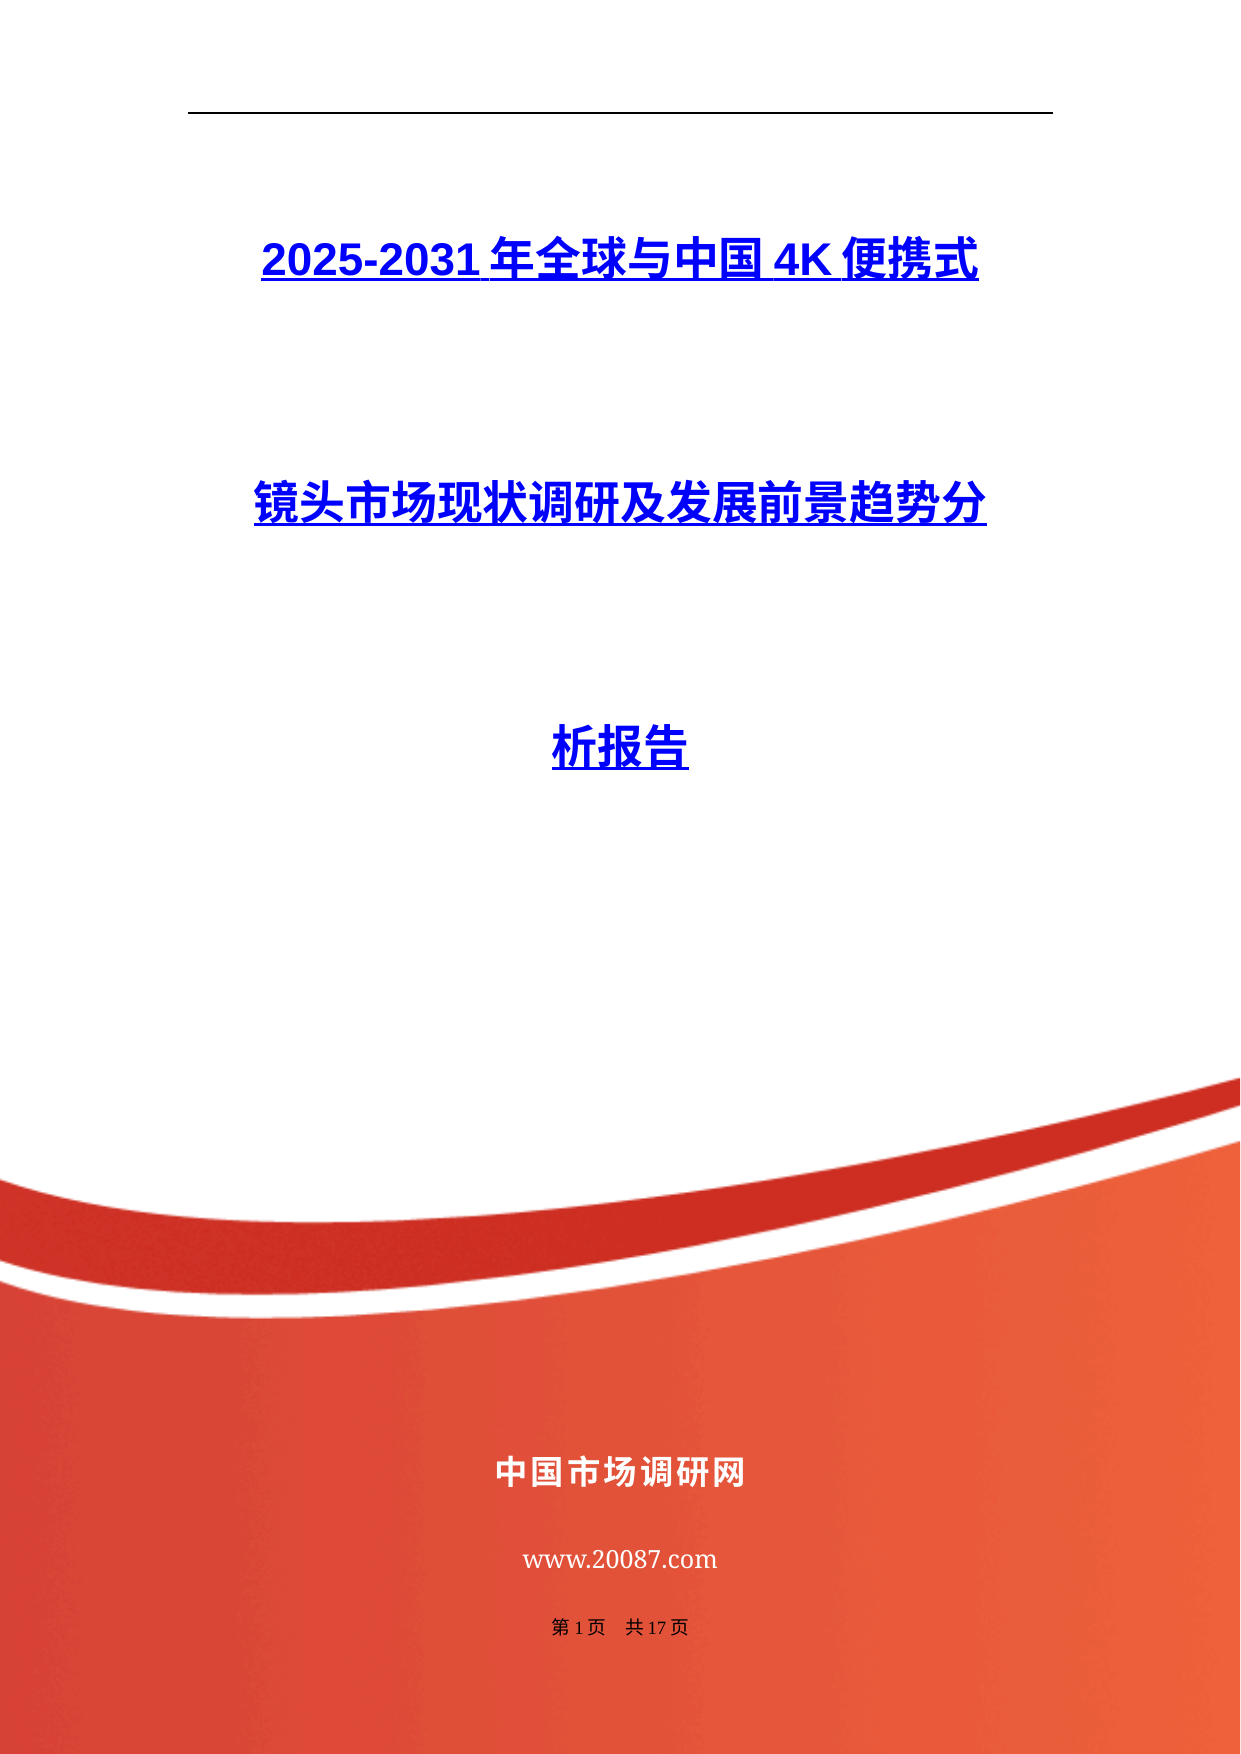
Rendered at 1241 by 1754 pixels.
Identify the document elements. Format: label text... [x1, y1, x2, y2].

text www.20087.com [187, 1526, 1053, 1591]
table_header 2025-2031年全球与中国4K便携式镜头市场现状调研及发展前景趋势分析报告 [188, 207, 1053, 871]
picture [0, 1006, 1241, 1754]
subtitle 中国市场调研网 [187, 1437, 1053, 1502]
